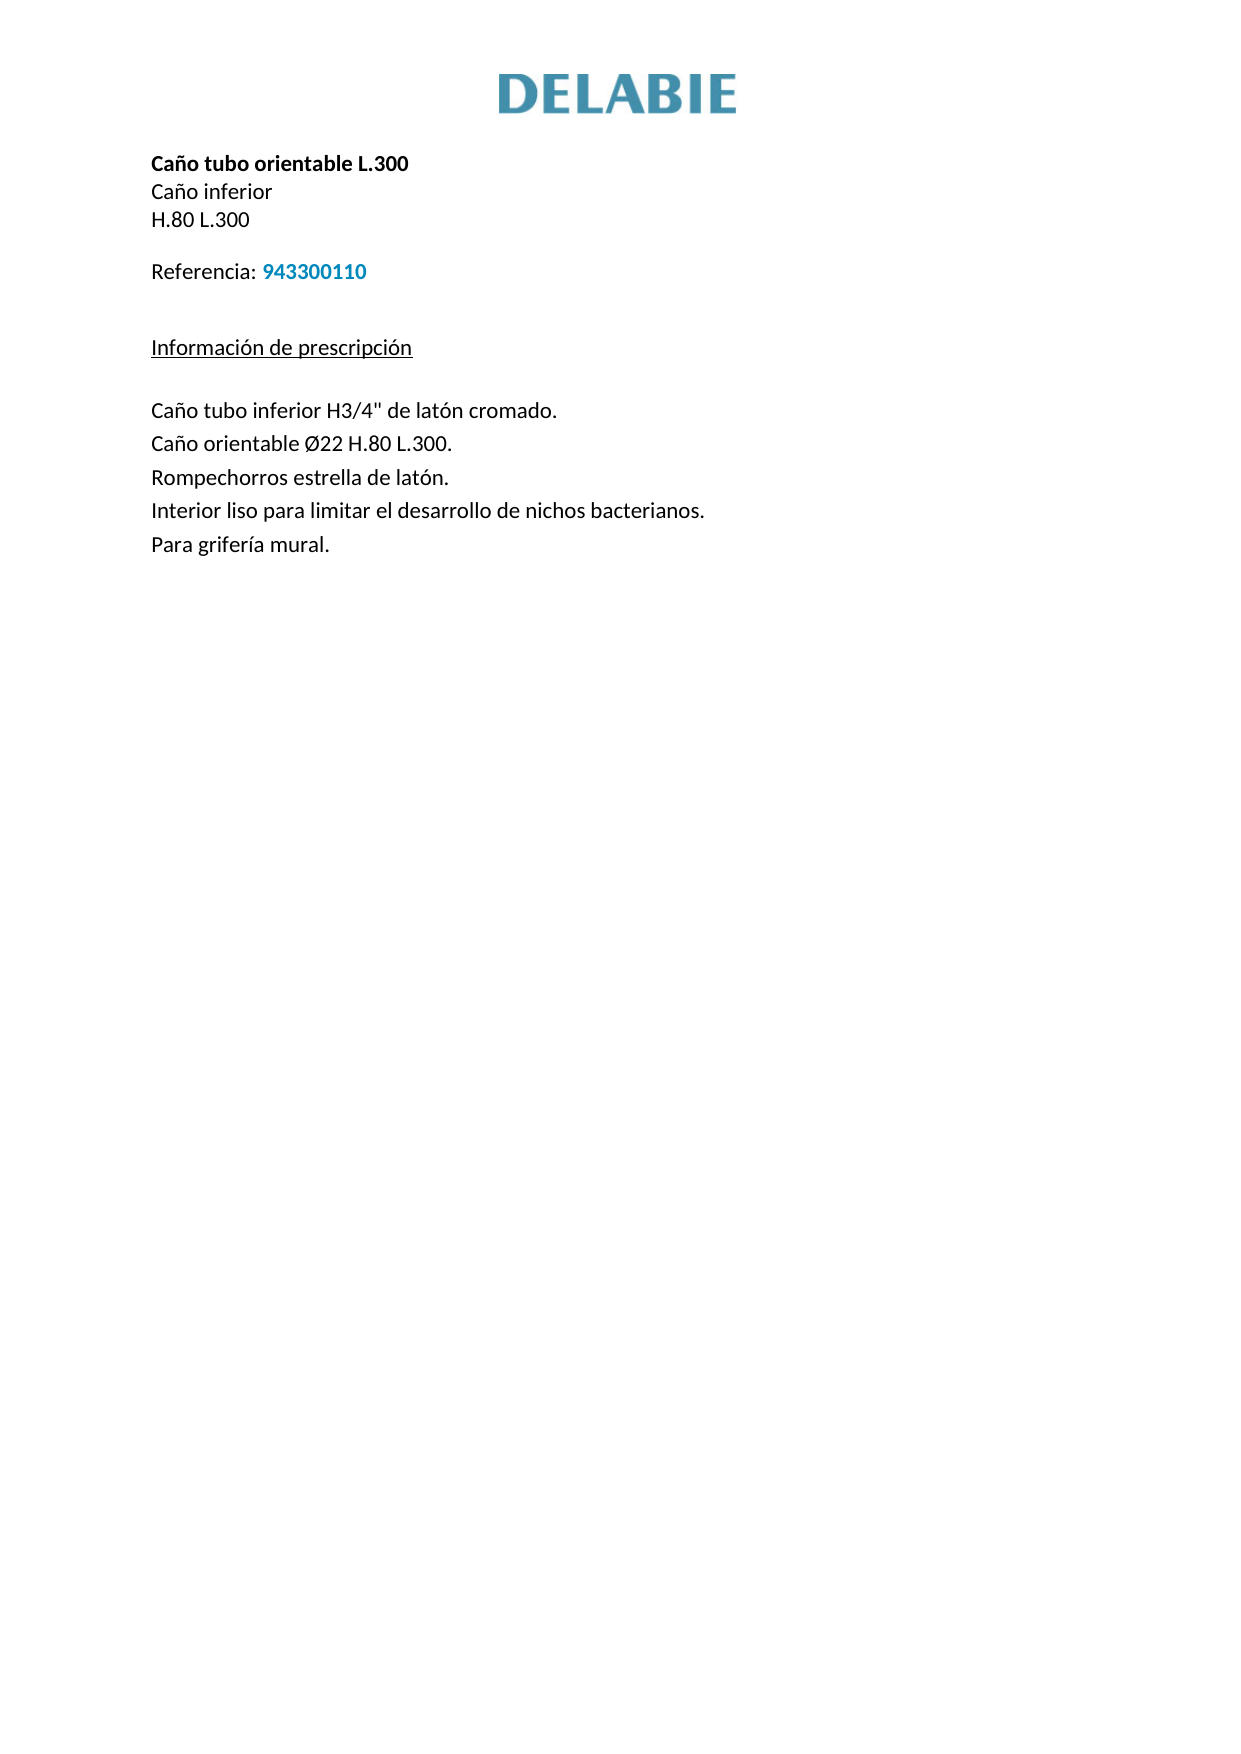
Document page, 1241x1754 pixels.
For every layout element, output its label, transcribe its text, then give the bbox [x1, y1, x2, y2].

text Información de prescripción [151, 333, 1084, 361]
text H.80 L.300 [151, 205, 1084, 233]
text Referencia: 943300110 [151, 257, 1084, 285]
text Rompechorros estrella de latón. [151, 463, 1084, 491]
text Para grifería mural. [151, 530, 1084, 558]
text Caño tubo orientable L.300 [151, 149, 1084, 177]
text Caño orientable Ø22 H.80 L.300. [151, 429, 1084, 458]
text Caño inferior [151, 177, 1084, 205]
picture [497, 74, 738, 114]
text Interior liso para limitar el desarrollo de nichos bacterianos. [151, 497, 1084, 525]
text Caño tubo inferior H3/4" de latón cromado. [151, 396, 1084, 424]
